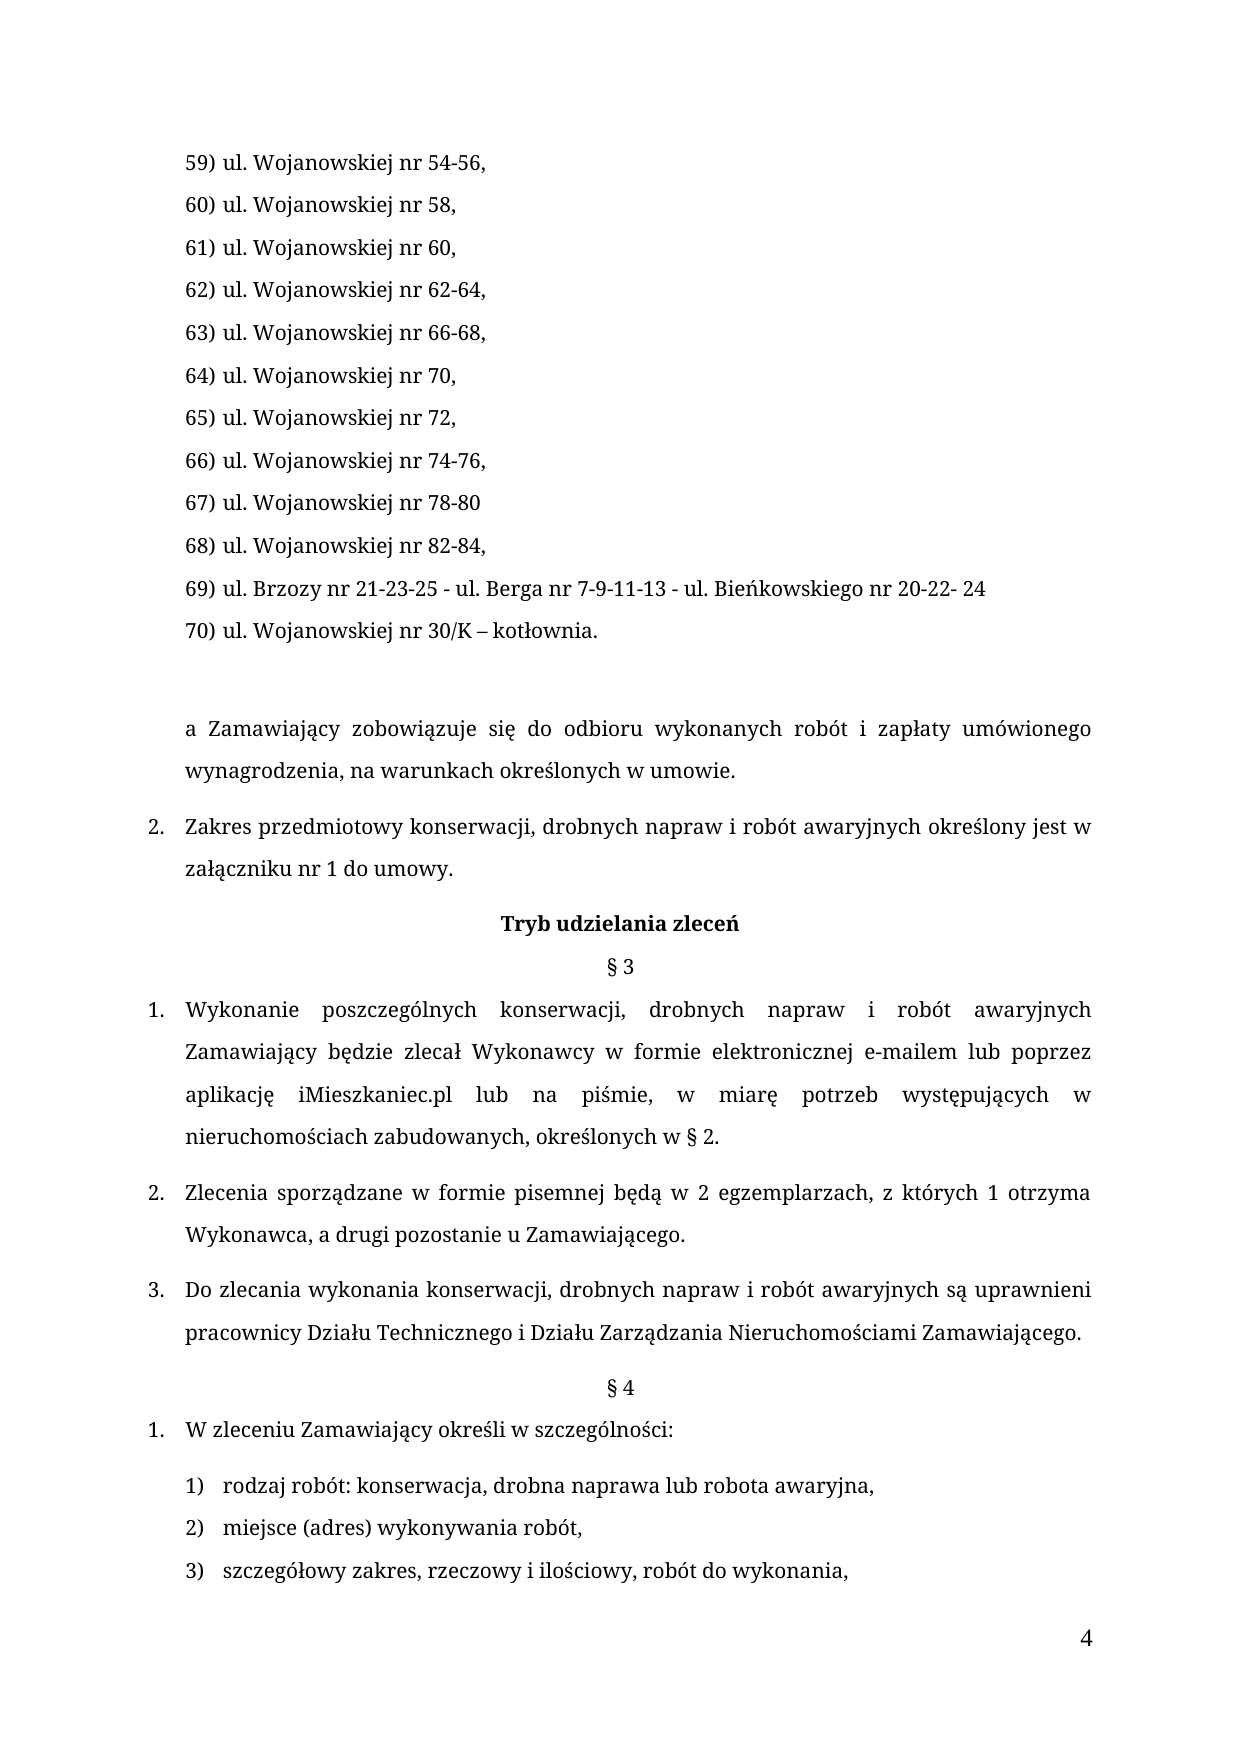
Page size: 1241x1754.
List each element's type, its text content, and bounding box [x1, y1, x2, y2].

text a Zamawiający zobowiązuje się do odbioru wykonanych robót i zapłaty umówionego wynagrodzenia, na warunkach określonych w umowie. [185, 714, 1092, 785]
list Zlecenia sporządzane w formie pisemnej będą w 2 egzemplarzach, z których 1 otrzyma Wykonawca, a drugi pozostanie u Zamawiającego. [148, 1178, 1092, 1249]
list Zakres przedmiotowy konserwacji, drobnych napraw i robót awaryjnych określony jest w załączniku nr 1 do umowy. [148, 812, 1092, 883]
list miejsce (adres) wykonywania robót, [185, 1513, 1092, 1542]
list ul. Wojanowskiej nr 70, [185, 361, 1092, 389]
list ul. Wojanowskiej nr 66-68, [185, 318, 1092, 347]
list ul. Wojanowskiej nr 30/K – kotłownia. [185, 616, 1092, 645]
list ul. Wojanowskiej nr 54-56, [185, 148, 1092, 176]
list ul. Wojanowskiej nr 72, [185, 403, 1092, 432]
list ul. Wojanowskiej nr 58, [185, 190, 1092, 219]
list rodzaj robót: konserwacja, drobna naprawa lub robota awaryjna, [185, 1471, 1092, 1499]
list ul. Wojanowskiej nr 82-84, [185, 531, 1092, 559]
subtitle Tryb udzielania zleceń [148, 909, 1092, 938]
list ul. Wojanowskiej nr 60, [185, 233, 1092, 261]
list Wykonanie poszczególnych konserwacji, drobnych napraw i robót awaryjnych Zamawiający będzie zlecał Wykonawcy w formie elektronicznej e-mailem lub poprzez aplikację iMieszkaniec.pl lub na piśmie, w miarę potrzeb występujących w nieruchomościach zabudowanych, określonych w § 2. [148, 995, 1092, 1151]
list ul. Wojanowskiej nr 78-80 [185, 488, 1092, 517]
list W zleceniu Zamawiający określi w szczególności: [148, 1416, 1092, 1444]
text § 3 [148, 952, 1092, 981]
list ul. Brzozy nr 21-23-25 - ul. Berga nr 7-9-11-13 - ul. Bieńkowskiego nr 20-22- 24 [185, 574, 1092, 602]
list ul. Wojanowskiej nr 74-76, [185, 446, 1092, 474]
text § 4 [148, 1373, 1092, 1401]
list szczegółowy zakres, rzeczowy i ilościowy, robót do wykonania, [185, 1556, 1092, 1584]
list ul. Wojanowskiej nr 62-64, [185, 276, 1092, 304]
list Do zlecania wykonania konserwacji, drobnych napraw i robót awaryjnych są uprawnieni pracownicy Działu Technicznego i Działu Zarządzania Nieruchomościami Zamawiającego. [148, 1275, 1092, 1346]
